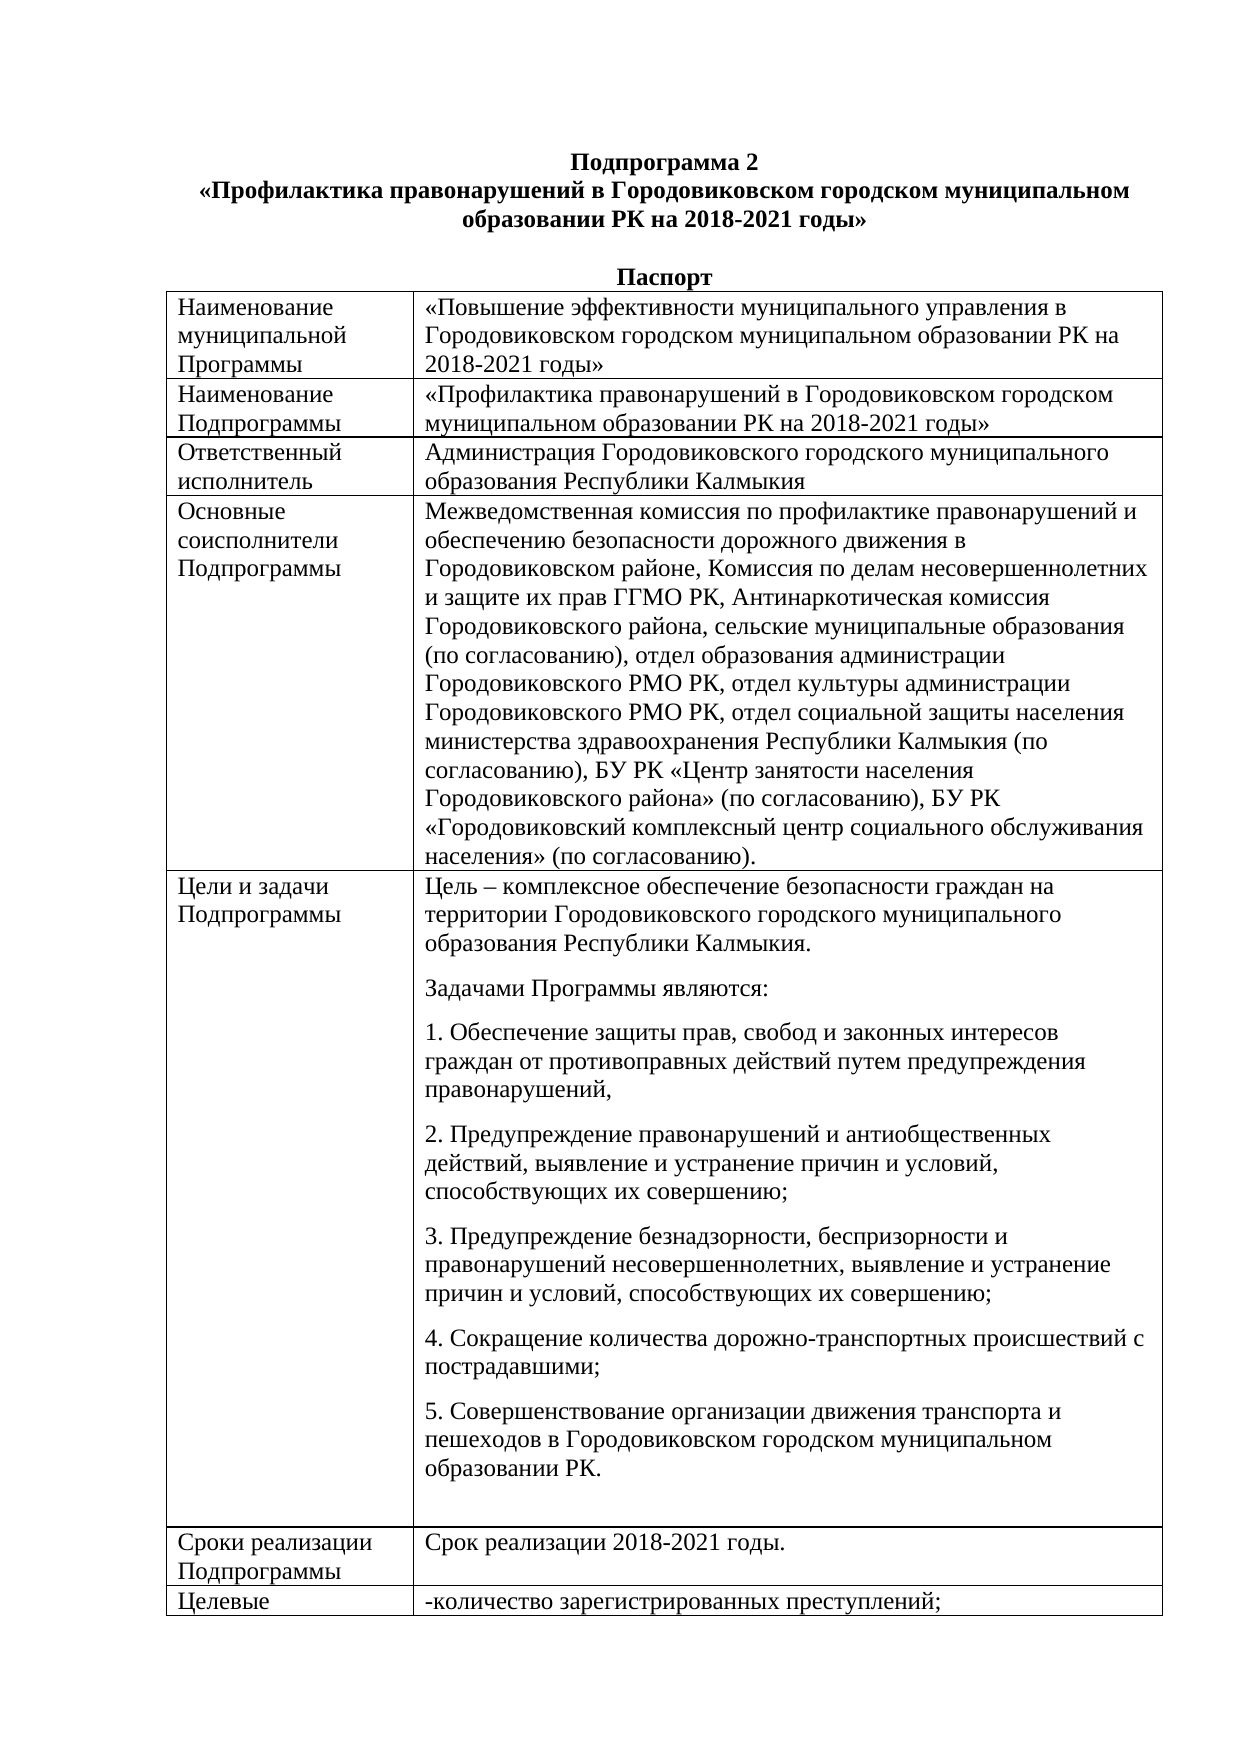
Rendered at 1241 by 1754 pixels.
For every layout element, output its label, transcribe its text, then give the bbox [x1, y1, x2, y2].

table_cell Цель – комплексное обеспечение безопасности граждан на территории Городовиковского городского муниципального образования Республики Калмыкия. Задачами Программы являются: 1. Обеспечение защиты прав, свобод и законных интересов граждан от противоправных действий путем предупреждения правонарушений, 2. Предупреждение правонарушений и антиобщественных действий, выявление и устранение причин и условий, способствующих их совершению; 3. Предупреждение безнадзорности, беспризорности и правонарушений несовершеннолетних, выявление и устранение причин и условий, способствующих их совершению; 4. Сокращение количества дорожно-транспортных происшествий с пострадавшими; 5. Совершенствование организации движения транспорта и пешеходов в Городовиковском городском муниципальном образовании РК. [414, 871, 1162, 1526]
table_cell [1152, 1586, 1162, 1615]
text Паспорт [177, 262, 1152, 291]
table_cell Основные соисполнители Подпрограммы [167, 496, 413, 870]
table_cell «Профилактика правонарушений в Городовиковском городском муниципальном образовании РК на 2018-2021 годы» [414, 379, 1162, 436]
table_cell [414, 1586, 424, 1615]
table_cell Наименование Подпрограммы [333, 379, 413, 436]
table_cell Сроки реализации Подпрограммы [167, 1528, 413, 1585]
text «Профилактика правонарушений в Городовиковском городском муниципальном образовании РК на 2018-2021 годы» [177, 176, 1152, 233]
table_header «Повышение эффективности муниципального управления в Городовиковском городском муниципальном образовании РК на 2018-2021 годы» [414, 292, 1162, 378]
table_cell Цели и задачи Подпрограммы [167, 871, 413, 1526]
table_cell Ответственный исполнитель [167, 438, 413, 495]
table_cell Администрация Городовиковского городского муниципального образования Республики Калмыкия [414, 438, 1162, 495]
table_header Наименование муниципальной Программы [302, 292, 413, 378]
table_cell Целевые индикаторы [167, 1586, 413, 1615]
text Подпрограмма 2 [177, 147, 1152, 176]
table_cell Межведомственная комиссия по профилактике правонарушений и обеспечению безопасности дорожного движения в Городовиковском районе, Комиссия по делам несовершеннолетних и защите их прав ГГМО РК, Антинаркотическая комиссия Городовиковского района, сельские муниципальные образования (по согласованию), отдел образования администрации Городовиковского РМО РК, отдел культуры администрации Городовиковского РМО РК, отдел социальной защиты населения министерства здравоохранения Республики Калмыкия (по согласованию), БУ РК «Центр занятости населения Городовиковского района» (по согласованию), БУ РК «Городовиковский комплексный центр социального обслуживания населения» (по согласованию). [414, 496, 1162, 870]
table_cell Срок реализации 2018-2021 годы. [414, 1528, 1162, 1585]
